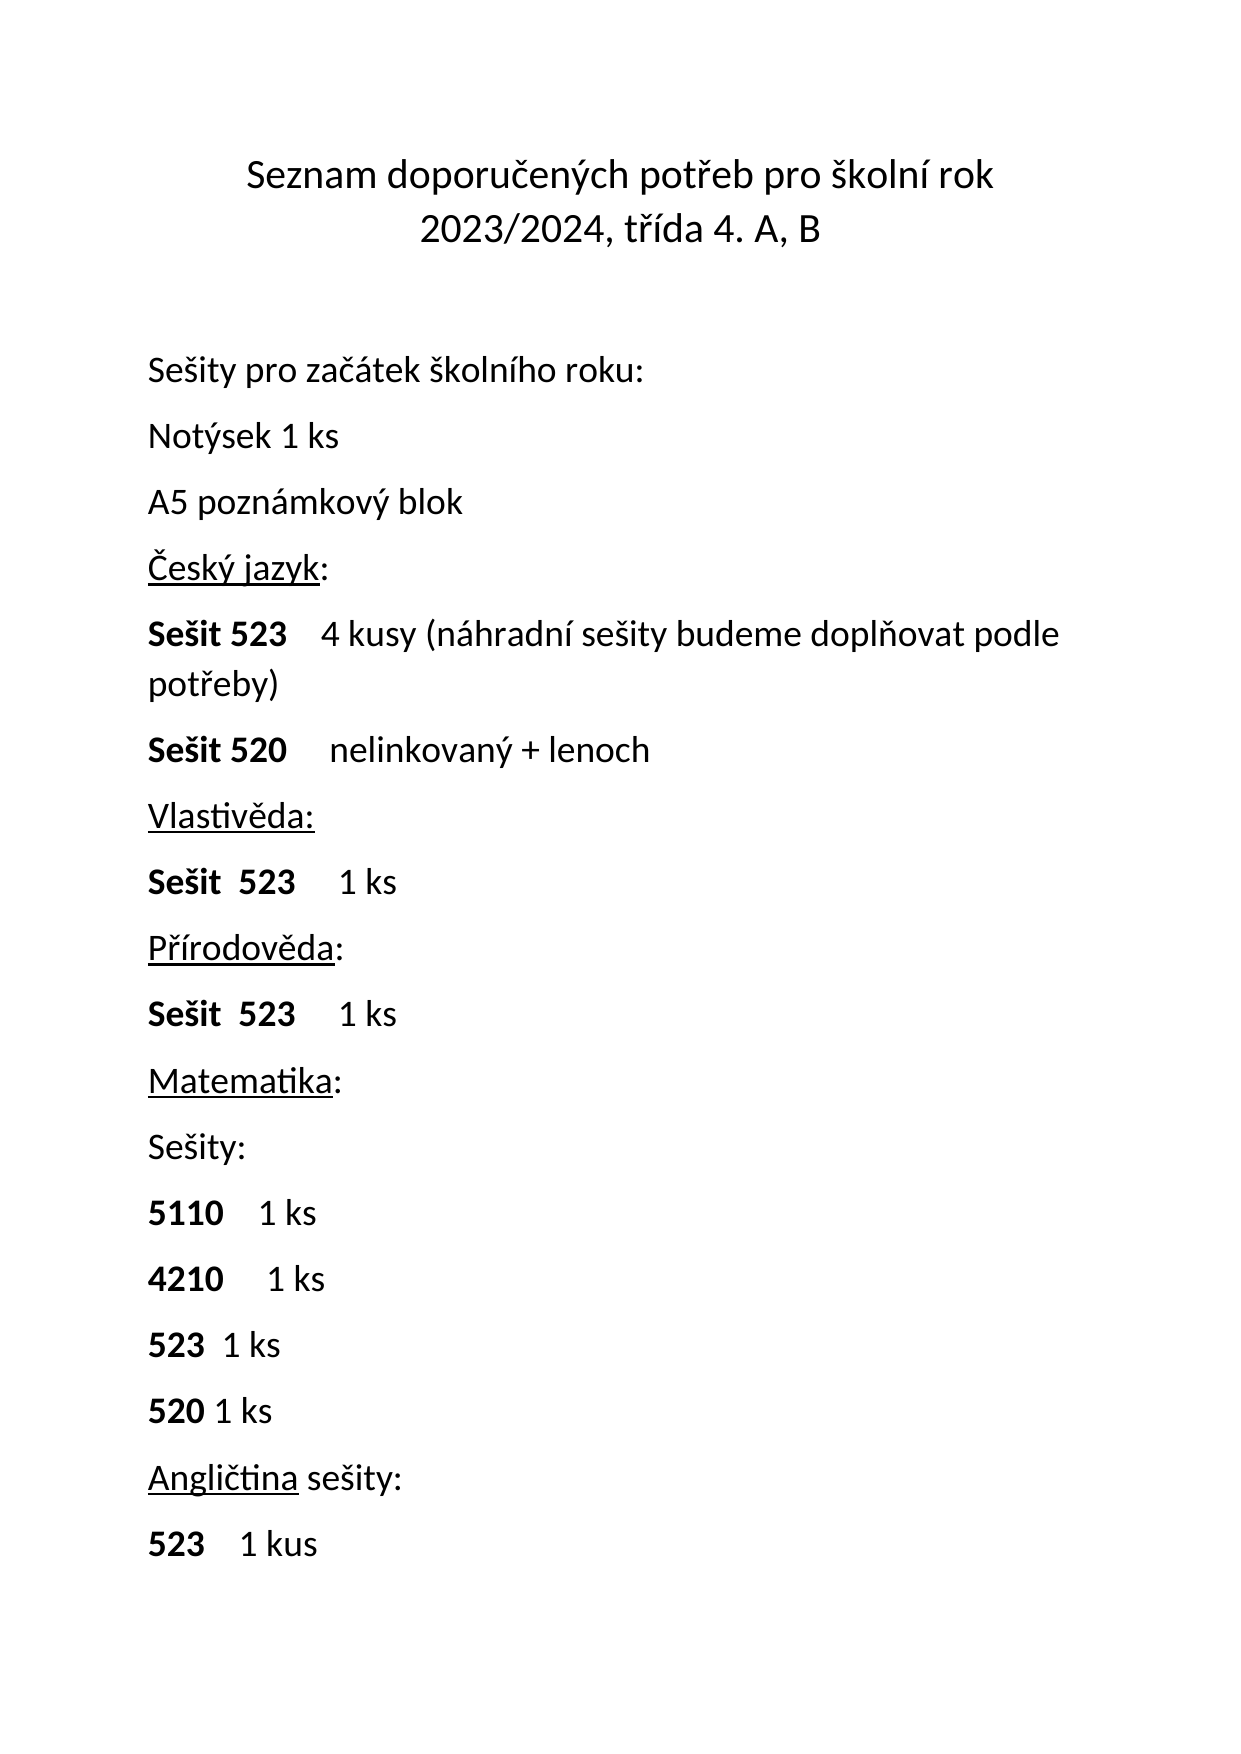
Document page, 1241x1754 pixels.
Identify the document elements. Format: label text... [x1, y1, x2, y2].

text Notýsek 1 ks [148, 412, 1093, 458]
text Sešity: [148, 1123, 1093, 1168]
text Sešit 523 1 ks [148, 858, 1093, 904]
text Sešit 520 nelinkovaný + lenoch [148, 726, 1093, 772]
text 523 1 ks [148, 1321, 1093, 1367]
text Seznam doporučených potřeb pro školní rok 2023/2024, třída 4. A, B [148, 148, 1093, 253]
text Sešity pro začátek školního roku: [148, 346, 1093, 391]
text 520 1 ks [148, 1387, 1093, 1433]
text 523 1 kus [148, 1519, 1093, 1565]
text Vlastivěda: [148, 792, 1093, 838]
text Český jazyk: [148, 544, 1093, 590]
text 4210 1 ks [148, 1255, 1093, 1301]
text Sešit 523 4 kusy (náhradní sešity budeme doplňovat podle potřeby) [148, 610, 1093, 706]
text Matematika: [148, 1057, 1093, 1102]
text Sešit 523 1 ks [148, 990, 1093, 1036]
text 5110 1 ks [148, 1189, 1093, 1235]
text Angličtina sešity: [148, 1453, 1093, 1499]
text Přírodověda: [148, 924, 1093, 970]
text A5 poznámkový blok [148, 478, 1093, 524]
